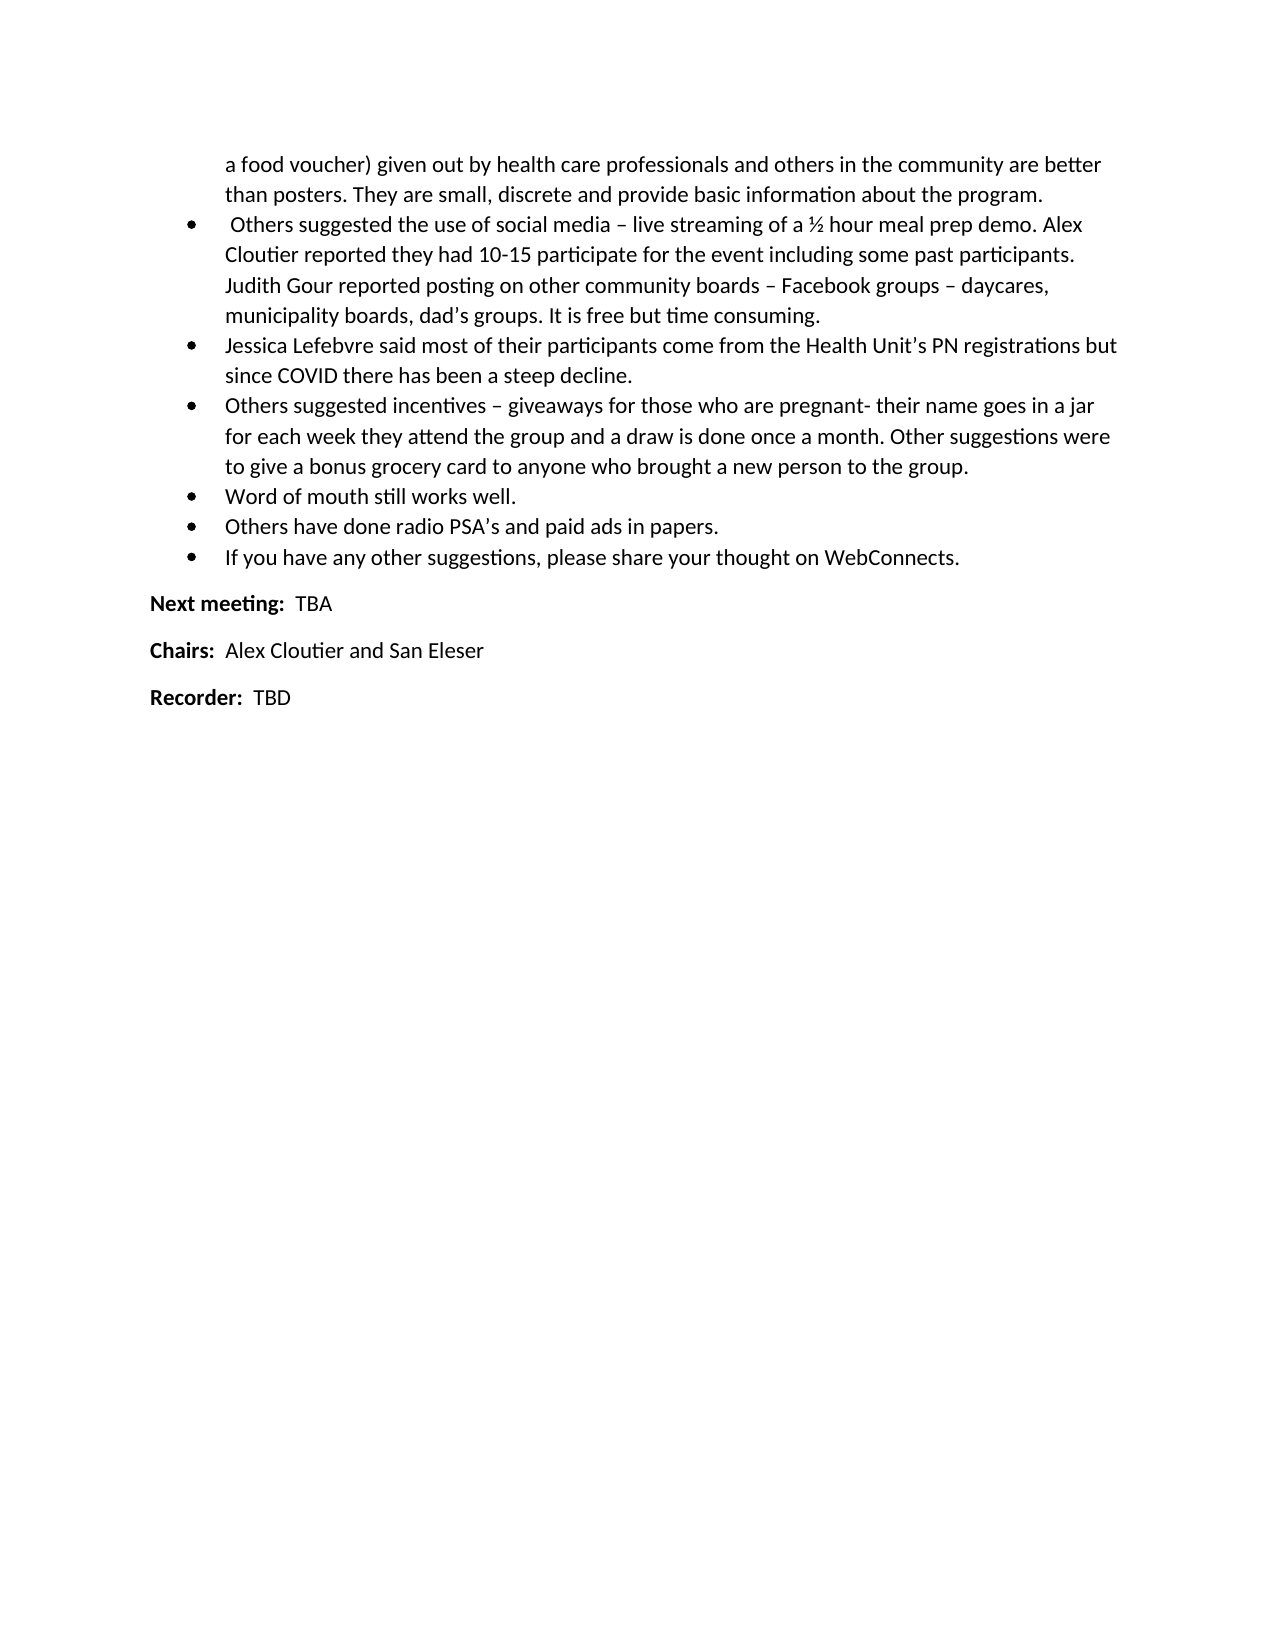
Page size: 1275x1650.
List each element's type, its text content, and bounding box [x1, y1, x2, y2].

text Recorder: TBD [150, 683, 1125, 711]
text Chairs: Alex Cloutier and San Eleser [150, 636, 1125, 664]
list Word of mouth still works well. [187, 482, 1125, 510]
text Next meeting: TBA [150, 589, 1125, 618]
list If you have any other suggestions, please share your thought on WebConnects. [187, 543, 1125, 571]
list Jessica Lefebvre said most of their participants come from the Health Unit’s PN registrations but since COVID there has been a steep decline. [187, 331, 1125, 389]
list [187, 150, 1125, 208]
list Others suggested the use of social media – live streaming of a ½ hour meal prep demo. Alex Cloutier reported they had 10-15 participate for the event including some past participants. Judith Gour reported posting on other community boards – Facebook groups – daycares, municipality boards, dad’s groups. It is free but time consuming. [187, 210, 1125, 329]
list Others have done radio PSA’s and paid ads in papers. [187, 512, 1125, 541]
list Others suggested incentives – giveaways for those who are pregnant- their name goes in a jar for each week they attend the group and a draw is done once a month. Other suggestions were to give a bonus grocery card to anyone who brought a new person to the group. [187, 392, 1125, 480]
